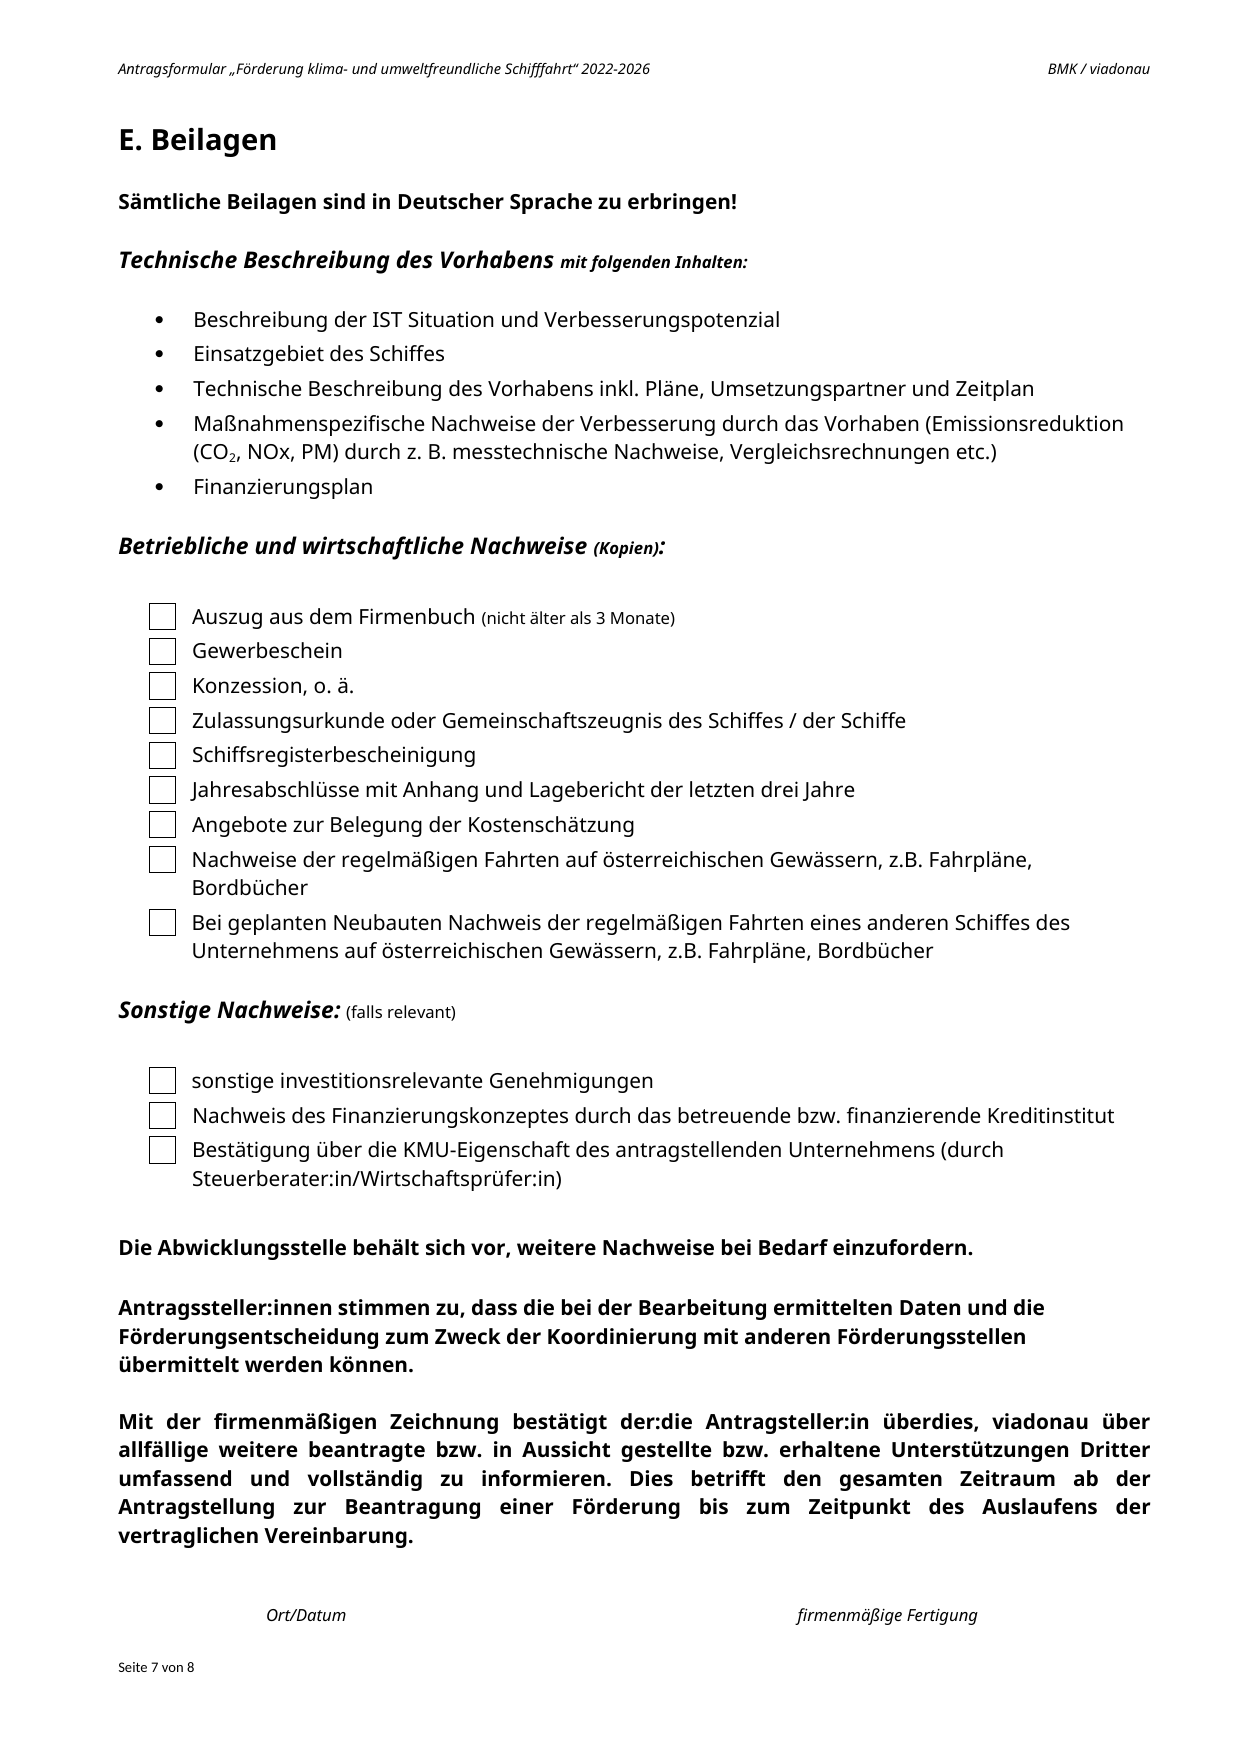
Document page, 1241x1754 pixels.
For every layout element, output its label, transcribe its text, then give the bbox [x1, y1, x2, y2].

text Auszug aus dem Firmenbuch (nicht älter als 3 Monate) [148, 602, 1152, 630]
text Mit der firmenmäßigen Zeichnung bestätigt der:die Antragsteller:in überdies, viadonau über allfällige weitere beantragte bzw. in Aussicht gestellte bzw. erhaltene Unterstützungen Dritter umfassend und vollständig zu informieren. Dies betrifft den gesamten Zeitraum ab der Antragstellung zur Beantragung einer Förderung bis zum Zeitpunkt des Auslaufens der vertraglichen Vereinbarung. [118, 1407, 1152, 1549]
text Die Abwicklungsstelle behält sich vor, weitere Nachweise bei Bedarf einzufordern. [118, 1233, 1152, 1262]
text Bei geplanten Neubauten Nachweis der regelmäßigen Fahrten eines anderen Schiffes des Unternehmens auf österreichischen Gewässern, z.B. Fahrpläne, Bordbücher [148, 908, 1152, 965]
text Nachweis des Finanzierungskonzeptes durch das betreuende bzw. finanzierende Kreditinstitut [148, 1101, 1152, 1129]
text E. Beilagen [118, 119, 1152, 158]
list Technische Beschreibung des Vorhabens inkl. Pläne, Umsetzungspartner und Zeitplan [156, 374, 1152, 403]
text Technische Beschreibung des Vorhabens mit folgenden Inhalten: [118, 244, 1152, 276]
text Sämtliche Beilagen sind in Deutscher Sprache zu erbringen! [118, 187, 1152, 215]
text Antragssteller:innen stimmen zu, dass die bei der Bearbeitung ermittelten Daten und die Förderungsentscheidung zum Zweck der Koordinierung mit anderen Förderungsstellen übermittelt werden können. [118, 1293, 1152, 1379]
text Konzession, o. ä. [148, 671, 1152, 700]
text Angebote zur Belegung der Kostenschätzung [148, 810, 1152, 838]
text Ort/Datum firmenmäßige Fertigung [266, 1603, 1152, 1626]
text Schiffsregisterbescheinigung [148, 741, 1152, 769]
list Einsatzgebiet des Schiffes [156, 339, 1152, 368]
text Sonstige Nachweise: (falls relevant) [118, 994, 1152, 1025]
text sonstige investitionsrelevante Genehmigungen [148, 1066, 1152, 1094]
list Beschreibung der IST Situation und Verbesserungspotenzial [156, 305, 1152, 333]
list Maßnahmenspezifische Nachweise der Verbesserung durch das Vorhaben (Emissionsreduktion (CO2, NOx, PM) durch z. B. messtechnische Nachweise, Vergleichsrechnungen etc.) [156, 409, 1152, 466]
text Gewerbeschein [148, 637, 1152, 665]
text Bestätigung über die KMU-Eigenschaft des antragstellenden Unternehmens (durch Steuerberater:in/Wirtschaftsprüfer:in) [148, 1135, 1152, 1192]
list Finanzierungsplan [156, 472, 1152, 501]
text Betriebliche und wirtschaftliche Nachweise (Kopien): [118, 530, 1152, 561]
text Jahresabschlüsse mit Anhang und Lagebericht der letzten drei Jahre [148, 775, 1152, 804]
text Zulassungsurkunde oder Gemeinschaftszeugnis des Schiffes / der Schiffe [148, 706, 1152, 734]
text Nachweise der regelmäßigen Fahrten auf österreichischen Gewässern, z.B. Fahrpläne, Bordbücher [148, 845, 1152, 902]
